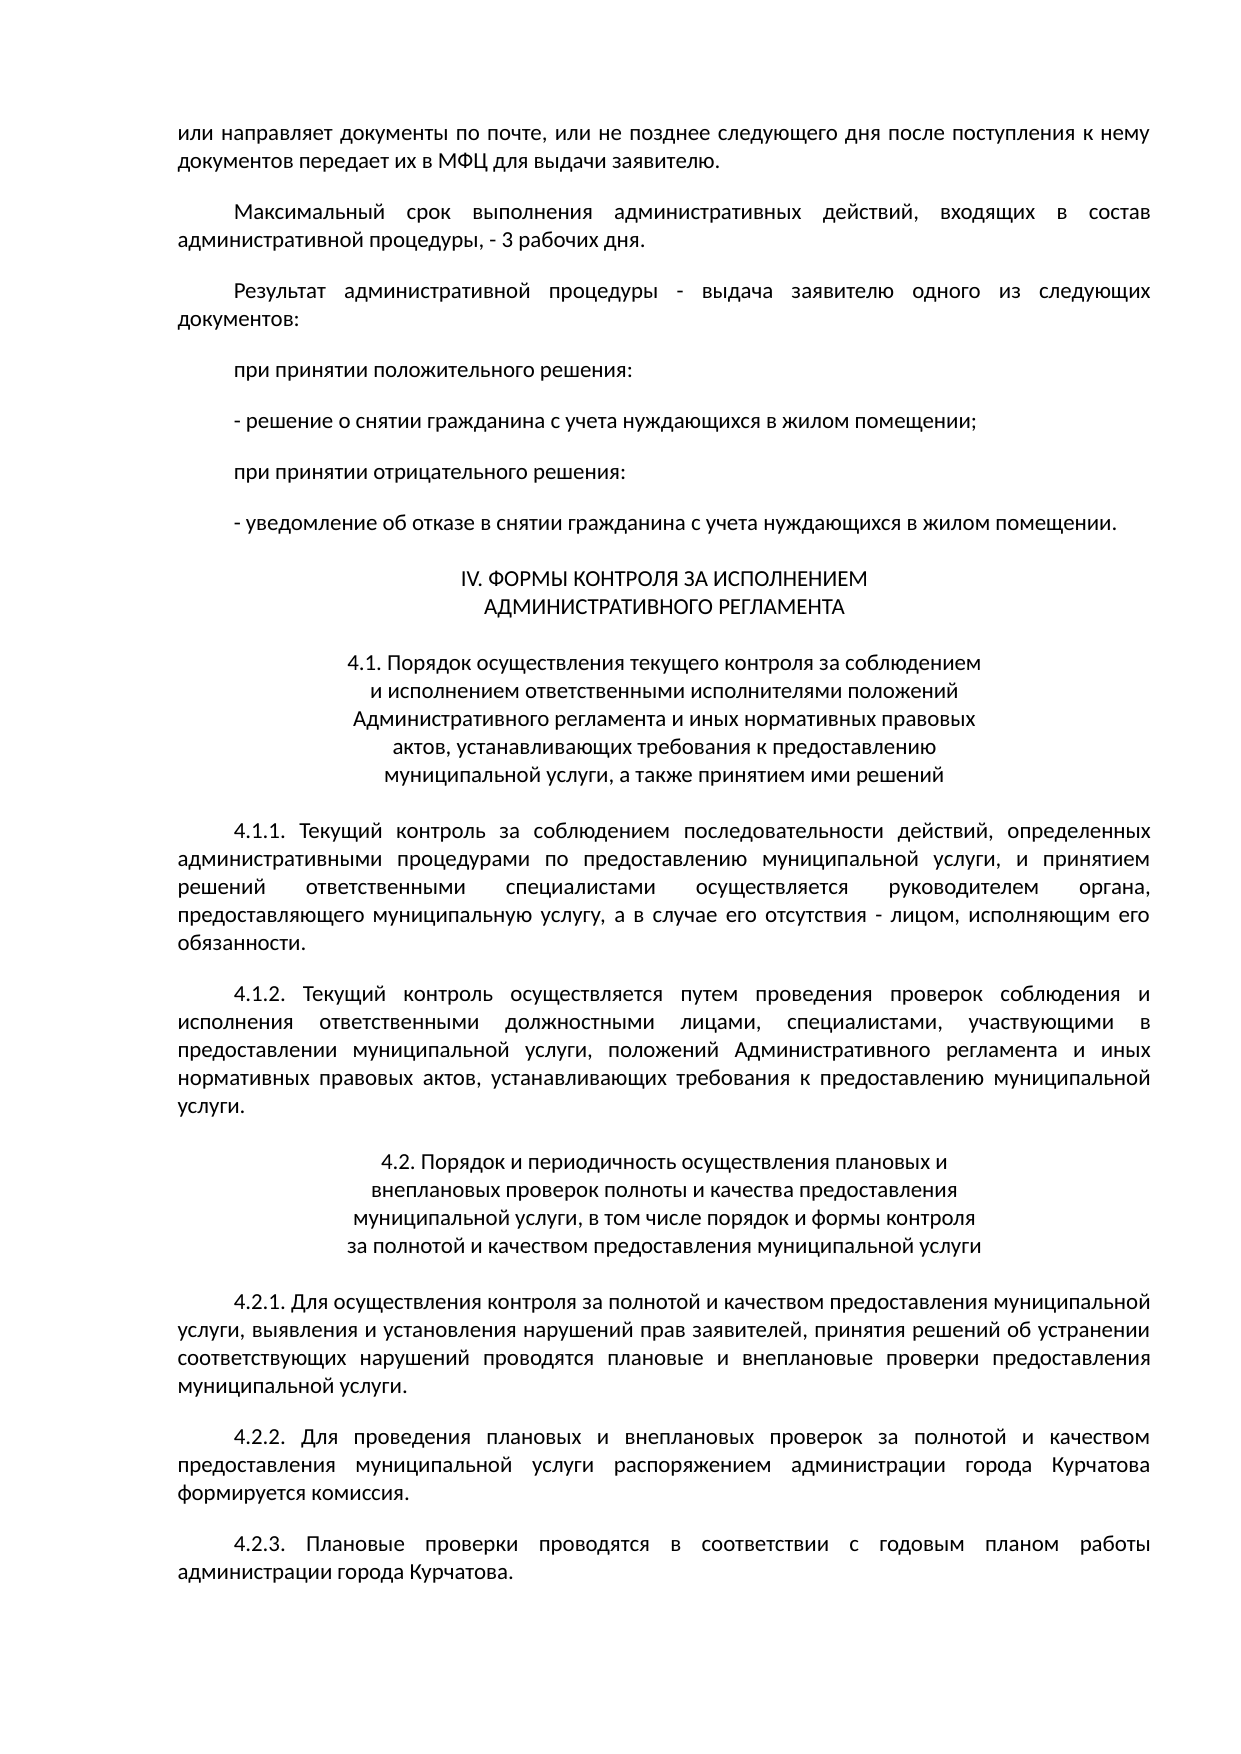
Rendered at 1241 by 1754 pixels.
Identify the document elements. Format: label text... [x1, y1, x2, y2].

text актов, устанавливающих требования к предоставлению [177, 732, 1152, 760]
text 4.1.2. Текущий контроль осуществляется путем проведения проверок соблюдения и исполнения ответственными должностными лицами, специалистами, участвующими в предоставлении муниципальной услуги, положений Административного регламента и иных нормативных правовых актов, устанавливающих требования к предоставлению муниципальной услуги. [177, 979, 1152, 1119]
text муниципальной услуги, а также принятием ими решений [177, 760, 1152, 788]
text и исполнением ответственными исполнителями положений [177, 676, 1152, 704]
text АДМИНИСТРАТИВНОГО РЕГЛАМЕНТА [177, 592, 1152, 620]
text муниципальной услуги, в том числе порядок и формы контроля [177, 1203, 1152, 1231]
text 4.1. Порядок осуществления текущего контроля за соблюдением [177, 648, 1152, 676]
text 4.2. Порядок и периодичность осуществления плановых и [177, 1147, 1152, 1175]
text Административного регламента и иных нормативных правовых [177, 704, 1152, 732]
text при принятии отрицательного решения: [177, 457, 1152, 485]
text Результат административной процедуры - выдача заявителю одного из следующих документов: [177, 276, 1152, 332]
text - уведомление об отказе в снятии гражданина с учета нуждающихся в жилом помещении. [177, 508, 1152, 536]
text 4.2.1. Для осуществления контроля за полнотой и качеством предоставления муниципальной услуги, выявления и установления нарушений прав заявителей, принятия решений об устранении соответствующих нарушений проводятся плановые и внеплановые проверки предоставления муниципальной услуги. [177, 1287, 1152, 1399]
text - решение о снятии гражданина с учета нуждающихся в жилом помещении; [177, 406, 1152, 434]
text 4.2.3. Плановые проверки проводятся в соответствии с годовым планом работы администрации города Курчатова. [177, 1529, 1152, 1585]
text Максимальный срок выполнения административных действий, входящих в состав административной процедуры, - 3 рабочих дня. [177, 197, 1152, 253]
text 4.1.1. Текущий контроль за соблюдением последовательности действий, определенных административными процедурами по предоставлению муниципальной услуги, и принятием решений ответственными специалистами осуществляется руководителем органа, предоставляющего муниципальную услугу, а в случае его отсутствия - лицом, исполняющим его обязанности. [177, 816, 1152, 956]
text за полнотой и качеством предоставления муниципальной услуги [177, 1231, 1152, 1259]
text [177, 118, 1152, 174]
text IV. ФОРМЫ КОНТРОЛЯ ЗА ИСПОЛНЕНИЕМ [177, 564, 1152, 592]
text 4.2.2. Для проведения плановых и внеплановых проверок за полнотой и качеством предоставления муниципальной услуги распоряжением администрации города Курчатова формируется комиссия. [177, 1422, 1152, 1506]
text внеплановых проверок полноты и качества предоставления [177, 1175, 1152, 1203]
text при принятии положительного решения: [177, 355, 1152, 383]
